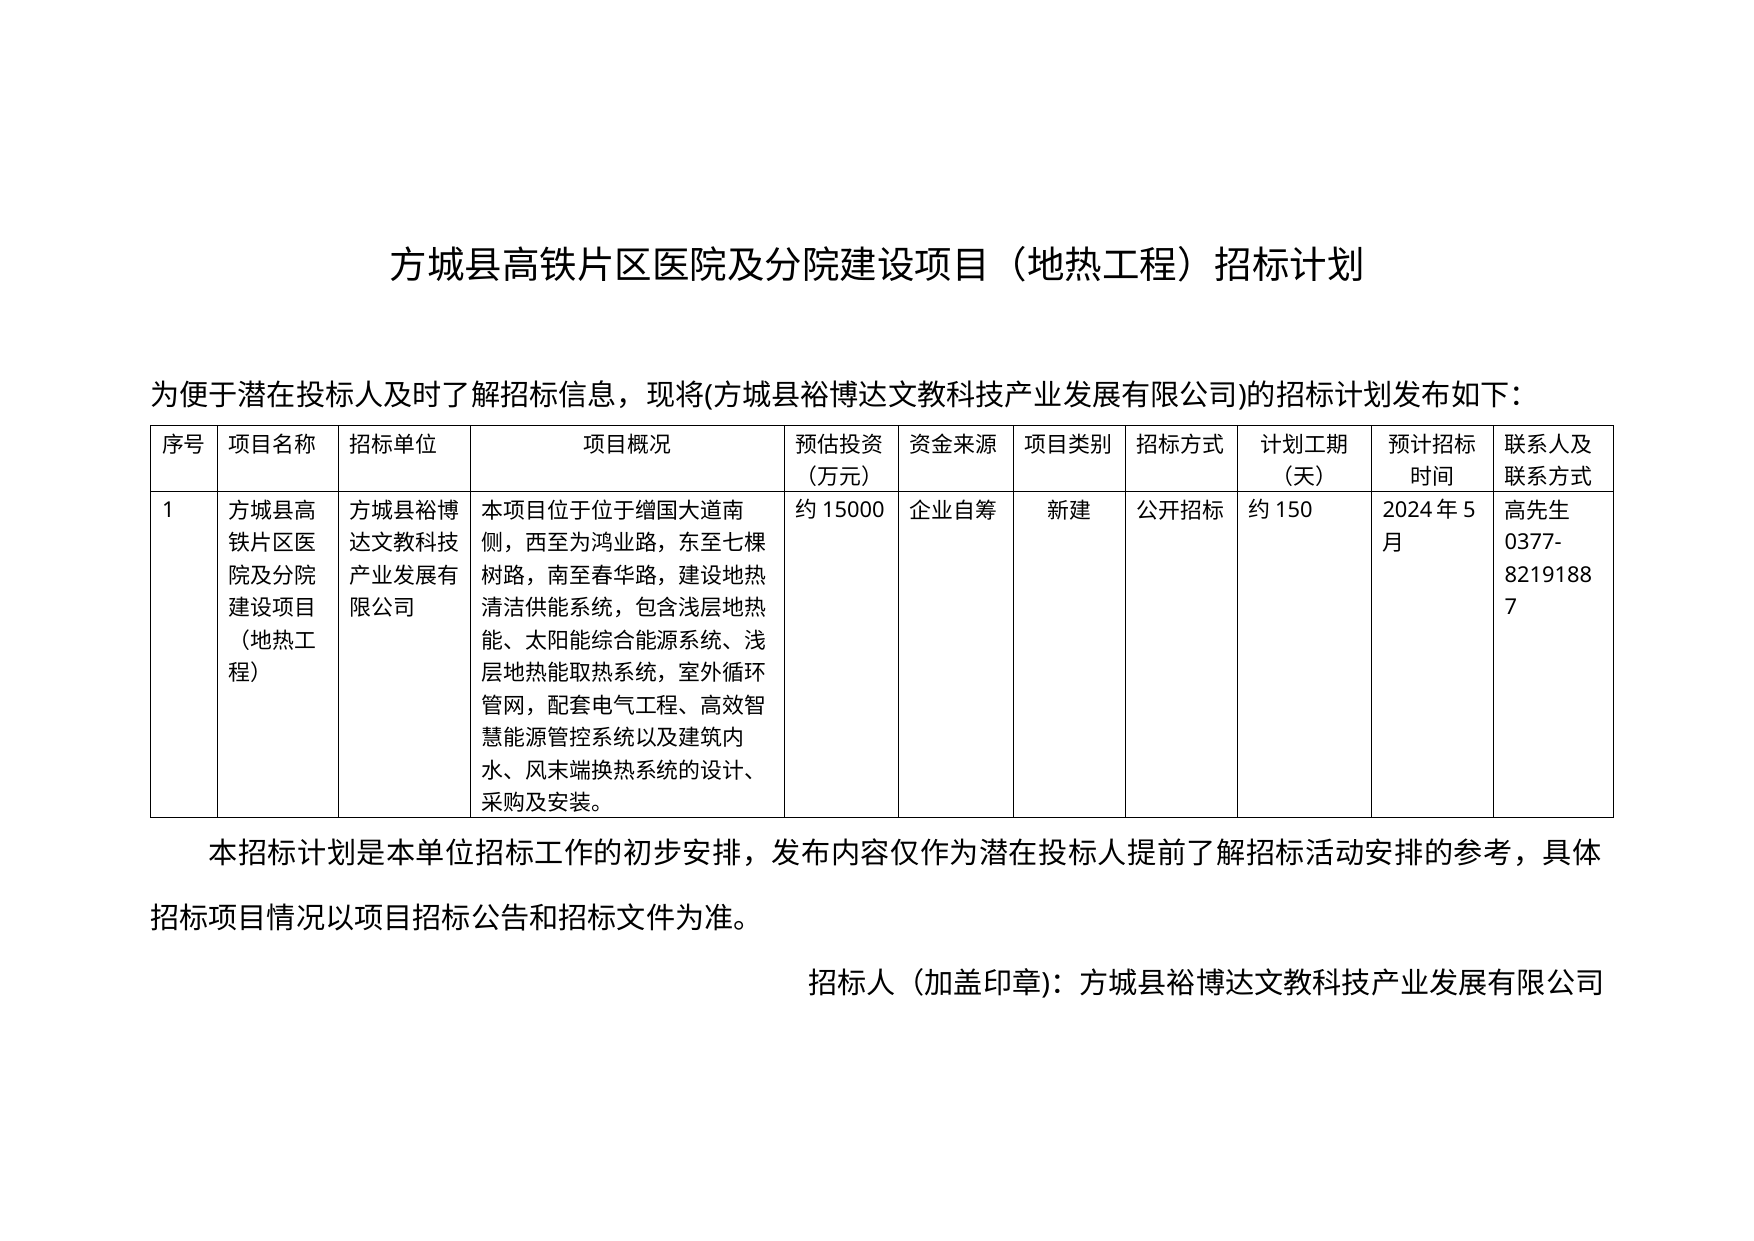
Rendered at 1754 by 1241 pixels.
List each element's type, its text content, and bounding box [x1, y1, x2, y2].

table_header 序号 [151, 426, 217, 491]
table_cell 2024年5月 [1372, 492, 1493, 817]
text 本招标计划是本单位招标工作的初步安排，发布内容仅作为潜在投标人提前了解招标活动安排的参考，具体招标项目情况以项目招标公告和招标文件为准。 [150, 818, 1604, 948]
table_header 项目名称 [218, 426, 338, 491]
table_cell 方城县高铁片区医院及分院建设项目（地热工程） [218, 492, 338, 817]
table_cell 公开招标 [1126, 492, 1237, 817]
table_header 资金来源 [899, 426, 1013, 491]
text 招标人（加盖印章)：方城县裕博达文教科技产业发展有限公司 [150, 948, 1604, 1013]
table_cell 本项目位于位于缯国大道南侧，西至为鸿业路，东至七棵树路，南至春华路，建设地热清洁供能系统，包含浅层地热能、太阳能综合能源系统、浅层地热能取热系统，室外循环管网，配套电气工程、高效智慧能源管控系统以及建筑内水、风末端换热系统的设计、采购及安装。 [471, 492, 784, 817]
table_header 项目概况 [471, 426, 784, 491]
table_header 招标方式 [1126, 426, 1237, 491]
table_cell 企业自筹 [899, 492, 1013, 817]
table_cell 高先生0377-82191887 [1494, 492, 1613, 817]
table_cell 1 [151, 492, 217, 817]
table_header 预估投资（万元） [785, 426, 898, 491]
table_cell 约15000 [785, 492, 898, 817]
text 方城县高铁片区医院及分院建设项目（地热工程）招标计划 [150, 230, 1604, 295]
table_cell 方城县裕博达文教科技产业发展有限公司 [339, 492, 470, 817]
table_header 预计招标时间 [1372, 426, 1493, 491]
table_header 项目类别 [1014, 426, 1125, 491]
table_header 联系人及联系方式 [1494, 426, 1613, 491]
text 为便于潜在投标人及时了解招标信息，现将(方城县裕博达文教科技产业发展有限公司)的招标计划发布如下： [150, 360, 1604, 425]
table_cell 新建 [1014, 492, 1125, 817]
table_header 招标单位 [339, 426, 470, 491]
table_header 计划工期（天） [1238, 426, 1371, 491]
table_cell 约150 [1238, 492, 1371, 817]
